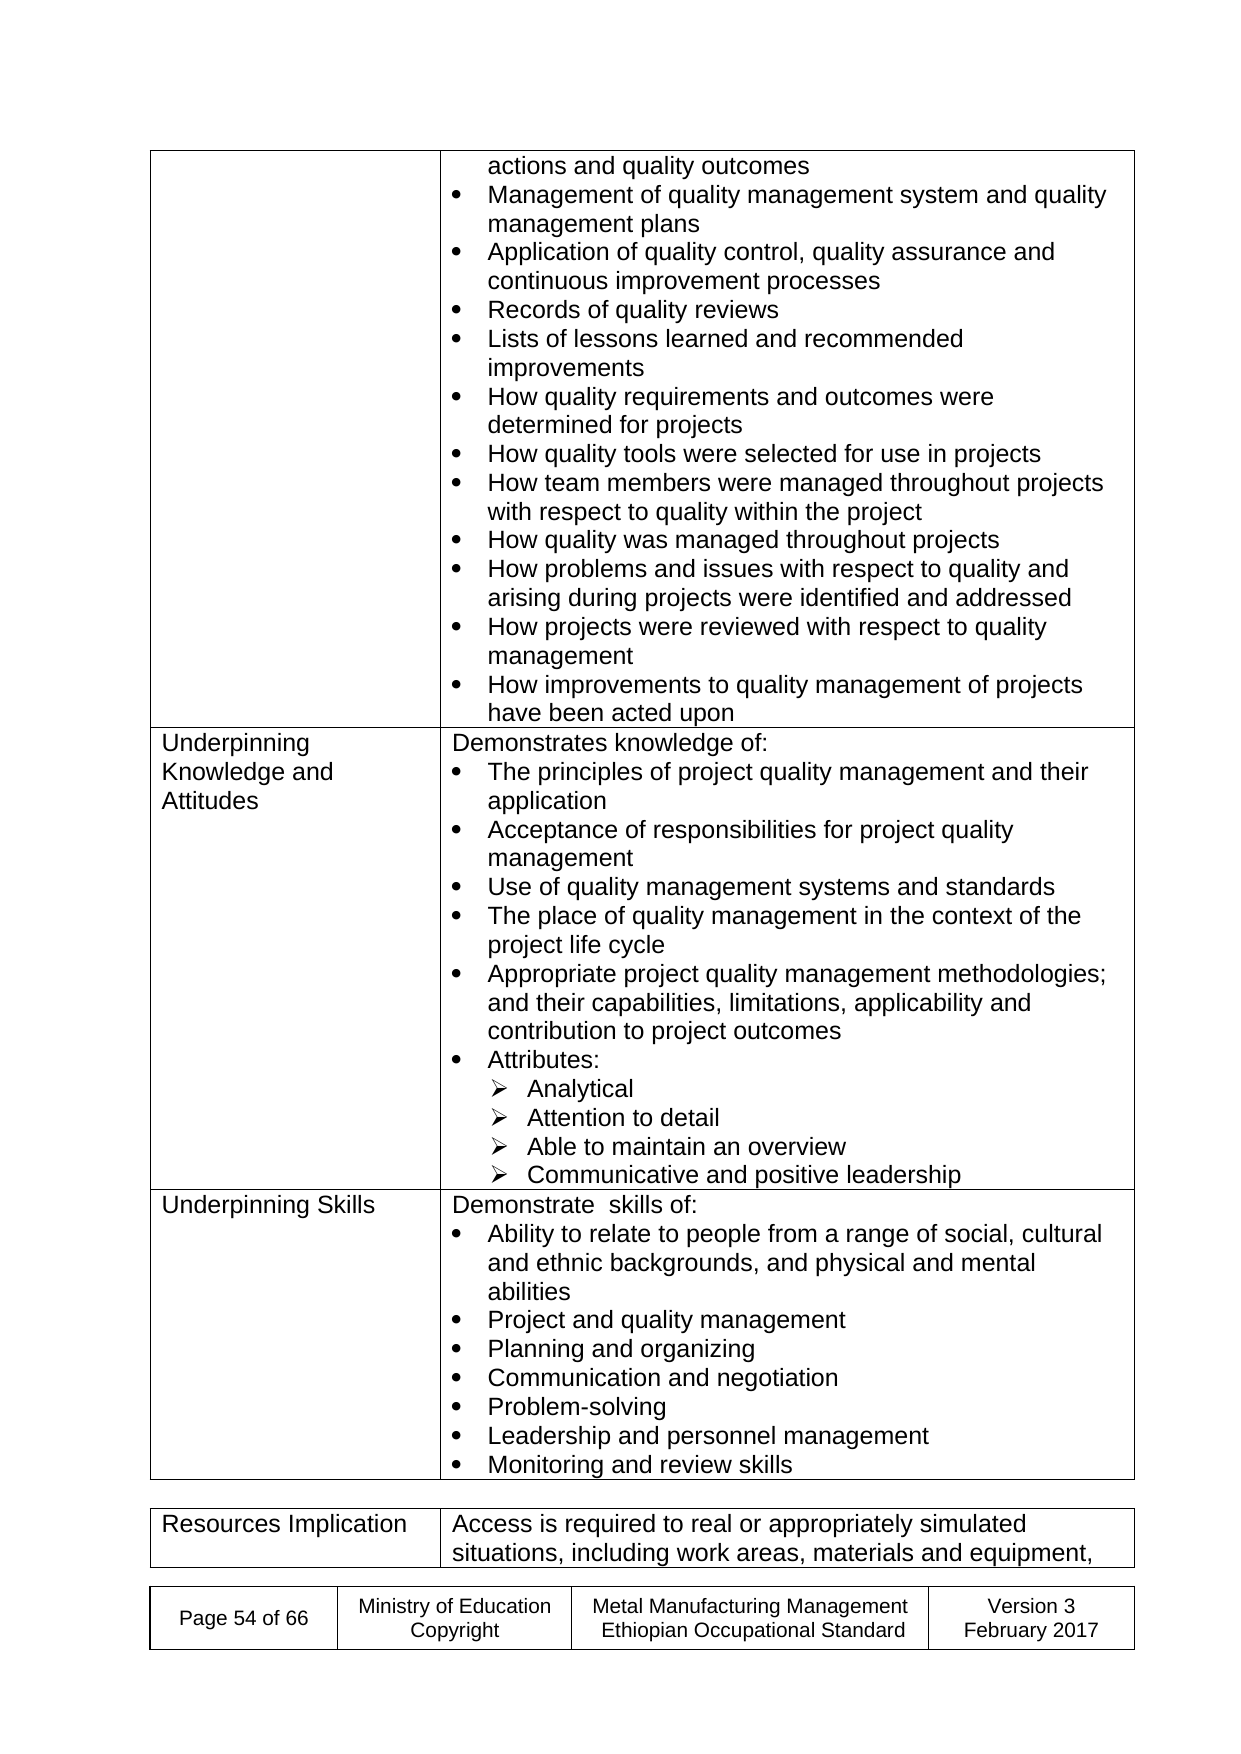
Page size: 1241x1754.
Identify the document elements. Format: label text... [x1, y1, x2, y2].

table_cell Demonstrate skills of: Ability to relate to people from a range of social, cultural and ethnic backgrounds, and physical and mental abilities Project and quality management Planning and organizing Communication and negotiation Problem-solving Leadership and personnel management Monitoring and review skills [441, 1190, 1134, 1478]
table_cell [151, 151, 440, 727]
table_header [441, 1509, 1134, 1567]
table_cell Underpinning Skills [151, 1190, 440, 1478]
table_cell Underpinning Knowledge and Attitudes [151, 728, 440, 1189]
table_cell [441, 151, 1134, 727]
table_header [151, 1509, 440, 1567]
table_cell Demonstrates knowledge of: The principles of project quality management and their application Acceptance of responsibilities for project quality management Use of quality management systems and standards The place of quality management in the context of the project life cycle Appropriate project quality management methodologies; and their capabilities, limitations, applicability and contribution to project outcomes Attributes: Analytical Attention to detail Able to maintain an overview Communicative and positive leadership [441, 728, 1134, 1189]
